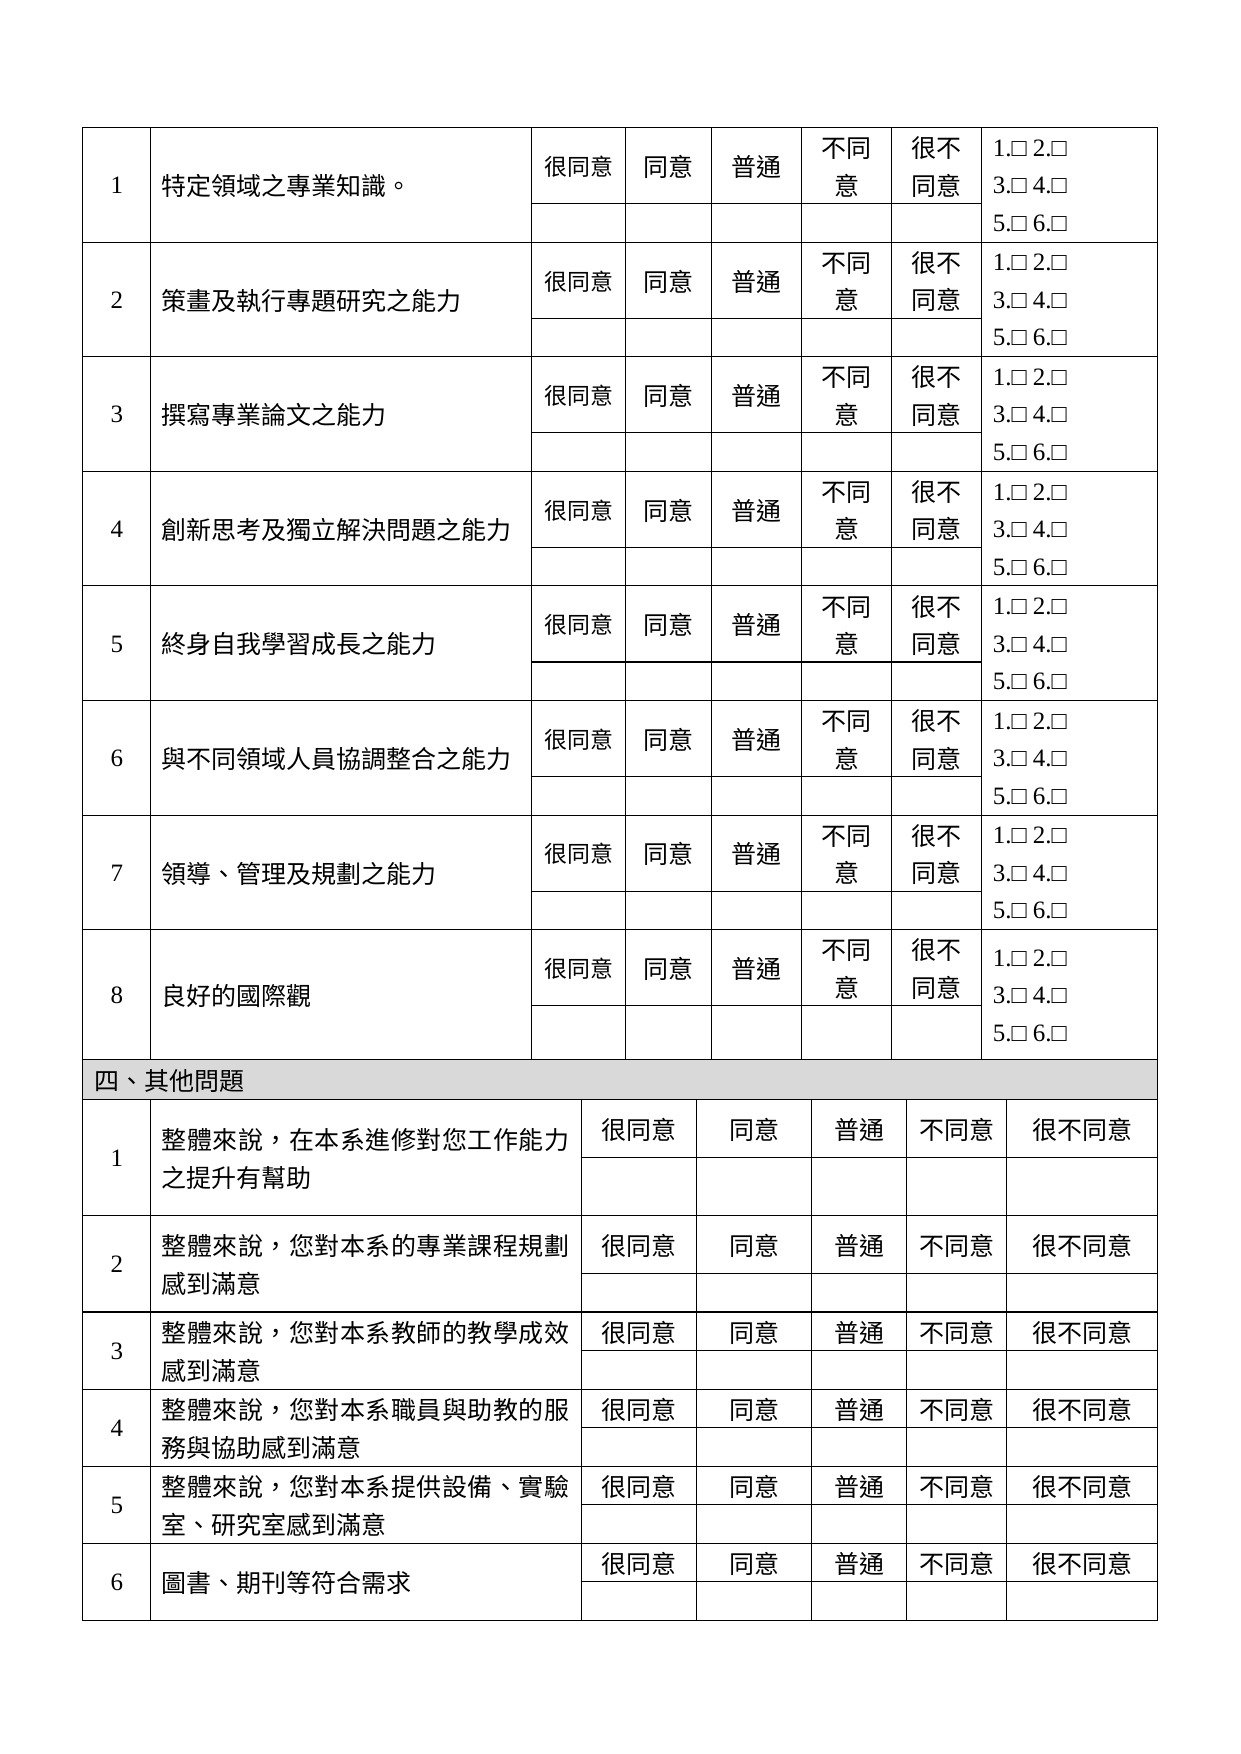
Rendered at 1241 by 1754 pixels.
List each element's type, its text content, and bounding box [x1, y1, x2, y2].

table_cell [532, 663, 625, 700]
table_cell 很不同意 [1007, 1390, 1157, 1427]
table_cell 普通 [812, 1100, 906, 1157]
table_cell 整體來說，您對本系的專業課程規劃感到滿意 [151, 1216, 581, 1311]
table_cell 同意 [626, 128, 711, 203]
table_cell [626, 1006, 711, 1059]
table_cell [892, 548, 981, 585]
table_cell 1.□ 2.□ 3.□ 4.□ 5.□ 6.□ [982, 472, 1157, 585]
table_cell 普通 [812, 1544, 906, 1581]
table_cell [697, 1158, 811, 1215]
table_cell 4 [83, 1390, 150, 1466]
table_cell 不同意 [802, 816, 891, 891]
table_cell [812, 1428, 906, 1466]
table_cell 領導、管理及規劃之能力 [151, 816, 531, 929]
table_cell [582, 1351, 696, 1388]
table_cell 3 [83, 357, 150, 471]
table_cell [812, 1351, 906, 1388]
table_cell [532, 892, 625, 929]
table_cell [712, 892, 801, 929]
table_cell [532, 433, 625, 471]
table_cell 2 [83, 243, 150, 356]
table_cell 8 [83, 930, 150, 1059]
table_cell [907, 1582, 1006, 1620]
table_cell [812, 1158, 906, 1215]
table_cell 1.□ 2.□ 3.□ 4.□ 5.□ 6.□ [982, 701, 1157, 814]
table_cell 同意 [697, 1100, 811, 1157]
table_cell 與不同領域人員協調整合之能力 [151, 701, 531, 814]
table_cell [802, 1006, 891, 1059]
table_cell 1.□ 2.□ 3.□ 4.□ 5.□ 6.□ [982, 930, 1157, 1059]
table_cell [802, 319, 891, 356]
table_cell 不同意 [907, 1100, 1006, 1157]
table_cell 很同意 [582, 1390, 696, 1427]
table_cell 3 [83, 1313, 150, 1388]
table_cell 普通 [712, 128, 801, 203]
table_cell 整體來說，您對本系教師的教學成效感到滿意 [151, 1313, 581, 1388]
table_cell [532, 548, 625, 585]
table_cell 很同意 [532, 128, 625, 203]
table_cell [712, 204, 801, 242]
table_cell 2 [83, 1216, 150, 1311]
table_cell 很同意 [532, 357, 625, 432]
table_cell [697, 1428, 811, 1466]
table_cell 很不同意 [1007, 1544, 1157, 1581]
table_cell 很同意 [582, 1467, 696, 1504]
table_cell 很不同意 [1007, 1100, 1157, 1157]
table_cell 很同意 [582, 1313, 696, 1350]
table_cell 4 [83, 472, 150, 585]
table_cell [802, 204, 891, 242]
table_cell 5 [83, 586, 150, 700]
table_cell 很同意 [532, 586, 625, 661]
table_cell 很不同意 [1007, 1467, 1157, 1504]
table_cell [1007, 1428, 1157, 1466]
table_cell 撰寫專業論文之能力 [151, 357, 531, 471]
table_cell 很不同意 [892, 472, 981, 547]
table_cell 同意 [626, 816, 711, 891]
table_cell [712, 663, 801, 700]
table_cell [626, 663, 711, 700]
table_cell [712, 548, 801, 585]
table_cell 不同意 [802, 701, 891, 776]
table_cell 很不同意 [892, 701, 981, 776]
table_cell 不同意 [907, 1313, 1006, 1350]
table_cell 7 [83, 816, 150, 929]
table_cell 不同意 [802, 586, 891, 661]
table_cell 策畫及執行專題研究之能力 [151, 243, 531, 356]
table_cell [532, 319, 625, 356]
table_cell 很同意 [532, 472, 625, 547]
table_cell [1007, 1274, 1157, 1311]
table_cell [812, 1505, 906, 1543]
table_cell 普通 [812, 1313, 906, 1350]
table_cell [812, 1274, 906, 1311]
table_cell 同意 [697, 1467, 811, 1504]
table_cell 同意 [697, 1313, 811, 1350]
table_cell [626, 777, 711, 814]
table_cell [712, 777, 801, 814]
table_cell 5 [83, 1467, 150, 1543]
table_cell [802, 433, 891, 471]
table_cell 不同意 [802, 243, 891, 318]
table_cell 普通 [712, 472, 801, 547]
table_cell 很同意 [532, 930, 625, 1005]
table_cell [812, 1582, 906, 1620]
table_cell 不同意 [907, 1390, 1006, 1427]
table_cell [1007, 1582, 1157, 1620]
table_cell [626, 433, 711, 471]
table_cell 很不同意 [892, 243, 981, 318]
table_cell [907, 1351, 1006, 1388]
table_cell 很不同意 [892, 816, 981, 891]
table_cell [892, 319, 981, 356]
table_cell 很同意 [582, 1100, 696, 1157]
table_cell [582, 1582, 696, 1620]
table_cell 普通 [712, 816, 801, 891]
table_cell 同意 [626, 243, 711, 318]
table_cell 普通 [712, 586, 801, 661]
table_cell 6 [83, 1544, 150, 1620]
table_cell [907, 1274, 1006, 1311]
table_cell 很不同意 [1007, 1313, 1157, 1350]
table_cell [907, 1505, 1006, 1543]
table_cell [712, 433, 801, 471]
table_cell [582, 1158, 696, 1215]
table_cell [532, 1006, 625, 1059]
table_cell [802, 892, 891, 929]
table_cell [626, 319, 711, 356]
table_cell [892, 204, 981, 242]
table_cell 整體來說，您對本系提供設備、實驗室、研究室感到滿意 [151, 1467, 581, 1543]
table_cell 不同意 [802, 930, 891, 1005]
table_cell 特定領域之專業知識。 [151, 128, 531, 242]
table_cell 很不同意 [892, 586, 981, 661]
table_cell [892, 892, 981, 929]
table_cell 同意 [626, 472, 711, 547]
table_cell 同意 [697, 1544, 811, 1581]
table_cell 很不同意 [892, 128, 981, 203]
table_cell [907, 1428, 1006, 1466]
table_cell [712, 1006, 801, 1059]
table_cell 1.□ 2.□ 3.□ 4.□ 5.□ 6.□ [982, 128, 1157, 242]
table_cell 6 [83, 701, 150, 814]
table_cell 1 [83, 128, 150, 242]
table_cell [907, 1158, 1006, 1215]
table_cell 創新思考及獨立解決問題之能力 [151, 472, 531, 585]
table_cell 1.□ 2.□ 3.□ 4.□ 5.□ 6.□ [982, 357, 1157, 471]
table_cell 很同意 [532, 701, 625, 776]
table_cell 不同意 [907, 1216, 1006, 1273]
table_cell [1007, 1351, 1157, 1388]
table_cell [1007, 1158, 1157, 1215]
table_cell 同意 [626, 586, 711, 661]
table_cell 普通 [712, 701, 801, 776]
table_cell 不同意 [802, 357, 891, 432]
table_cell [802, 548, 891, 585]
table_cell 同意 [626, 701, 711, 776]
table_cell 同意 [626, 930, 711, 1005]
table_cell 終身自我學習成長之能力 [151, 586, 531, 700]
table_cell 不同意 [802, 128, 891, 203]
table_cell 普通 [812, 1390, 906, 1427]
table_cell 不同意 [907, 1467, 1006, 1504]
table_cell 普通 [812, 1467, 906, 1504]
table_cell [626, 204, 711, 242]
table_cell 良好的國際觀 [151, 930, 531, 1059]
table_cell [532, 204, 625, 242]
table_cell 四、其他問題 [83, 1060, 1157, 1099]
table_cell [626, 548, 711, 585]
table_cell [892, 433, 981, 471]
table_cell [1007, 1505, 1157, 1543]
table_cell [697, 1582, 811, 1620]
table_cell [582, 1505, 696, 1543]
table_cell [892, 777, 981, 814]
table_cell 很同意 [532, 816, 625, 891]
table_cell [892, 1006, 981, 1059]
table_cell 普通 [812, 1216, 906, 1273]
table_cell [712, 319, 801, 356]
table_cell 普通 [712, 930, 801, 1005]
table_cell 普通 [712, 357, 801, 432]
table_cell [697, 1274, 811, 1311]
table_cell 很不同意 [892, 357, 981, 432]
table_cell 1.□ 2.□ 3.□ 4.□ 5.□ 6.□ [982, 586, 1157, 700]
table_cell [802, 663, 891, 700]
table_cell [802, 777, 891, 814]
table_cell [697, 1505, 811, 1543]
table_cell [892, 663, 981, 700]
table_cell 不同意 [802, 472, 891, 547]
table_cell 同意 [626, 357, 711, 432]
table_cell 1 [83, 1100, 150, 1215]
table_cell 不同意 [907, 1544, 1006, 1581]
table_cell [532, 777, 625, 814]
table_cell 整體來說，您對本系職員與助教的服務與協助感到滿意 [151, 1390, 581, 1466]
table_cell 很同意 [532, 243, 625, 318]
table_cell [582, 1428, 696, 1466]
table_cell [582, 1274, 696, 1311]
table_cell 圖書、期刊等符合需求 [151, 1544, 581, 1620]
table_cell [697, 1351, 811, 1388]
table_cell 很同意 [582, 1544, 696, 1581]
table_cell 很不同意 [1007, 1216, 1157, 1273]
table_cell 整體來說，在本系進修對您工作能力之提升有幫助 [151, 1100, 581, 1215]
table_cell 同意 [697, 1390, 811, 1427]
table_cell 同意 [697, 1216, 811, 1273]
table_cell 1.□ 2.□ 3.□ 4.□ 5.□ 6.□ [982, 243, 1157, 356]
table_cell [626, 892, 711, 929]
table_cell 普通 [712, 243, 801, 318]
table_cell 很同意 [582, 1216, 696, 1273]
table_cell 很不同意 [892, 930, 981, 1005]
table_cell 1.□ 2.□ 3.□ 4.□ 5.□ 6.□ [982, 816, 1157, 929]
